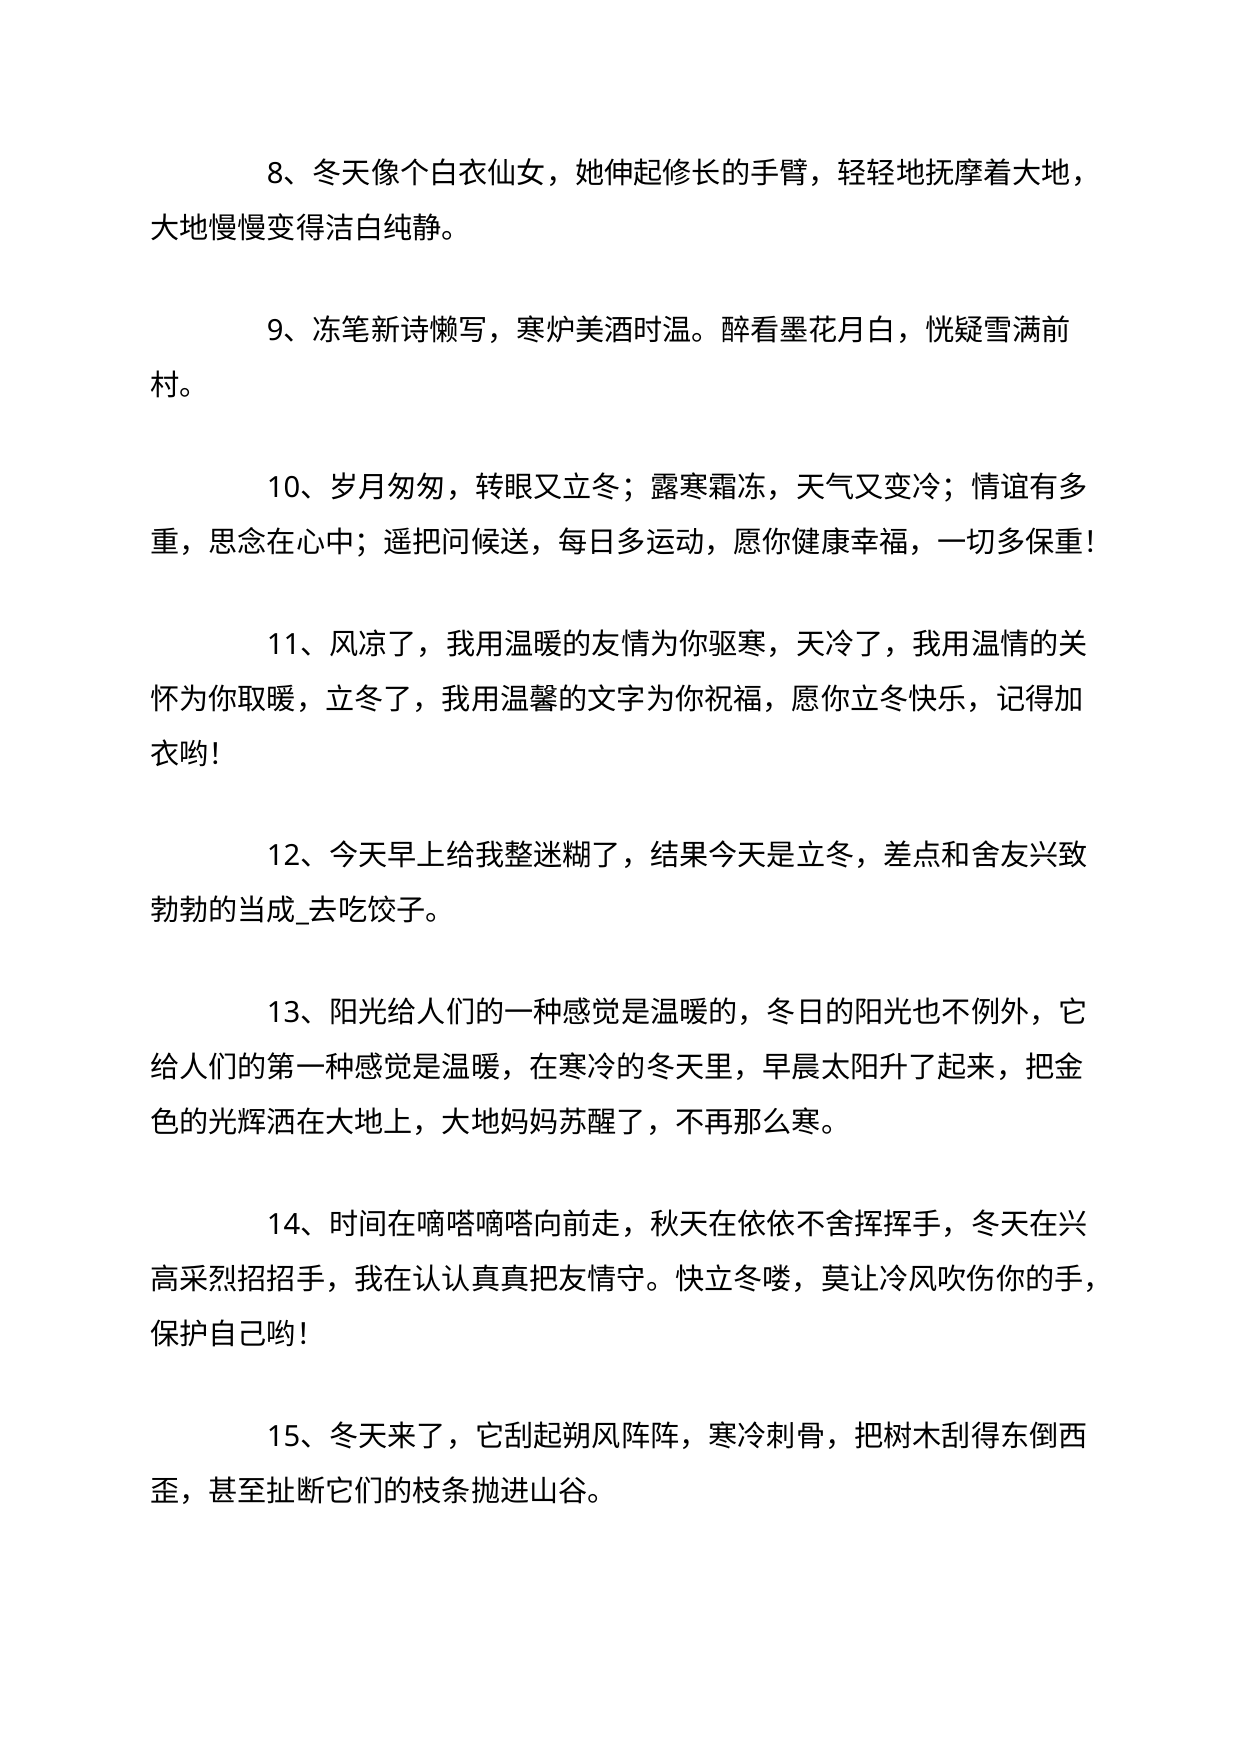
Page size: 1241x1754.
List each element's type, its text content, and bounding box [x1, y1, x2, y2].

text 11、风凉了，我用温暖的友情为你驱寒，天冷了，我用温情的关怀为你取暖，立冬了，我用温馨的文字为你祝福，愿你立冬快乐，记得加衣哟！ [150, 620, 1090, 772]
text 15、冬天来了，它刮起朔风阵阵，寒冷刺骨，把树木刮得东倒西歪，甚至扯断它们的枝条抛进山谷。 [150, 1412, 1090, 1509]
text 10、岁月匆匆，转眼又立冬；露寒霜冻，天气又变冷；情谊有多重，思念在心中；遥把问候送，每日多运动，愿你健康幸福，一切多保重！ [150, 463, 1090, 561]
text 12、今天早上给我整迷糊了，结果今天是立冬，差点和舍友兴致勃勃的当成_去吃饺子。 [150, 832, 1090, 929]
text 8、冬天像个白衣仙女，她伸起修长的手臂，轻轻地抚摩着大地，大地慢慢变得洁白纯静。 [150, 150, 1090, 247]
text 13、阳光给人们的一种感觉是温暖的，冬日的阳光也不例外，它给人们的第一种感觉是温暖，在寒冷的冬天里，早晨太阳升了起来，把金色的光辉洒在大地上，大地妈妈苏醒了，不再那么寒。 [150, 989, 1090, 1141]
text 9、冻笔新诗懒写，寒炉美酒时温。醉看墨花月白，恍疑雪满前村。 [150, 307, 1090, 404]
text 14、时间在嘀嗒嘀嗒向前走，秋天在依依不舍挥挥手，冬天在兴高采烈招招手，我在认认真真把友情守。快立冬喽，莫让冷风吹伤你的手，保护自己哟！ [150, 1201, 1090, 1353]
